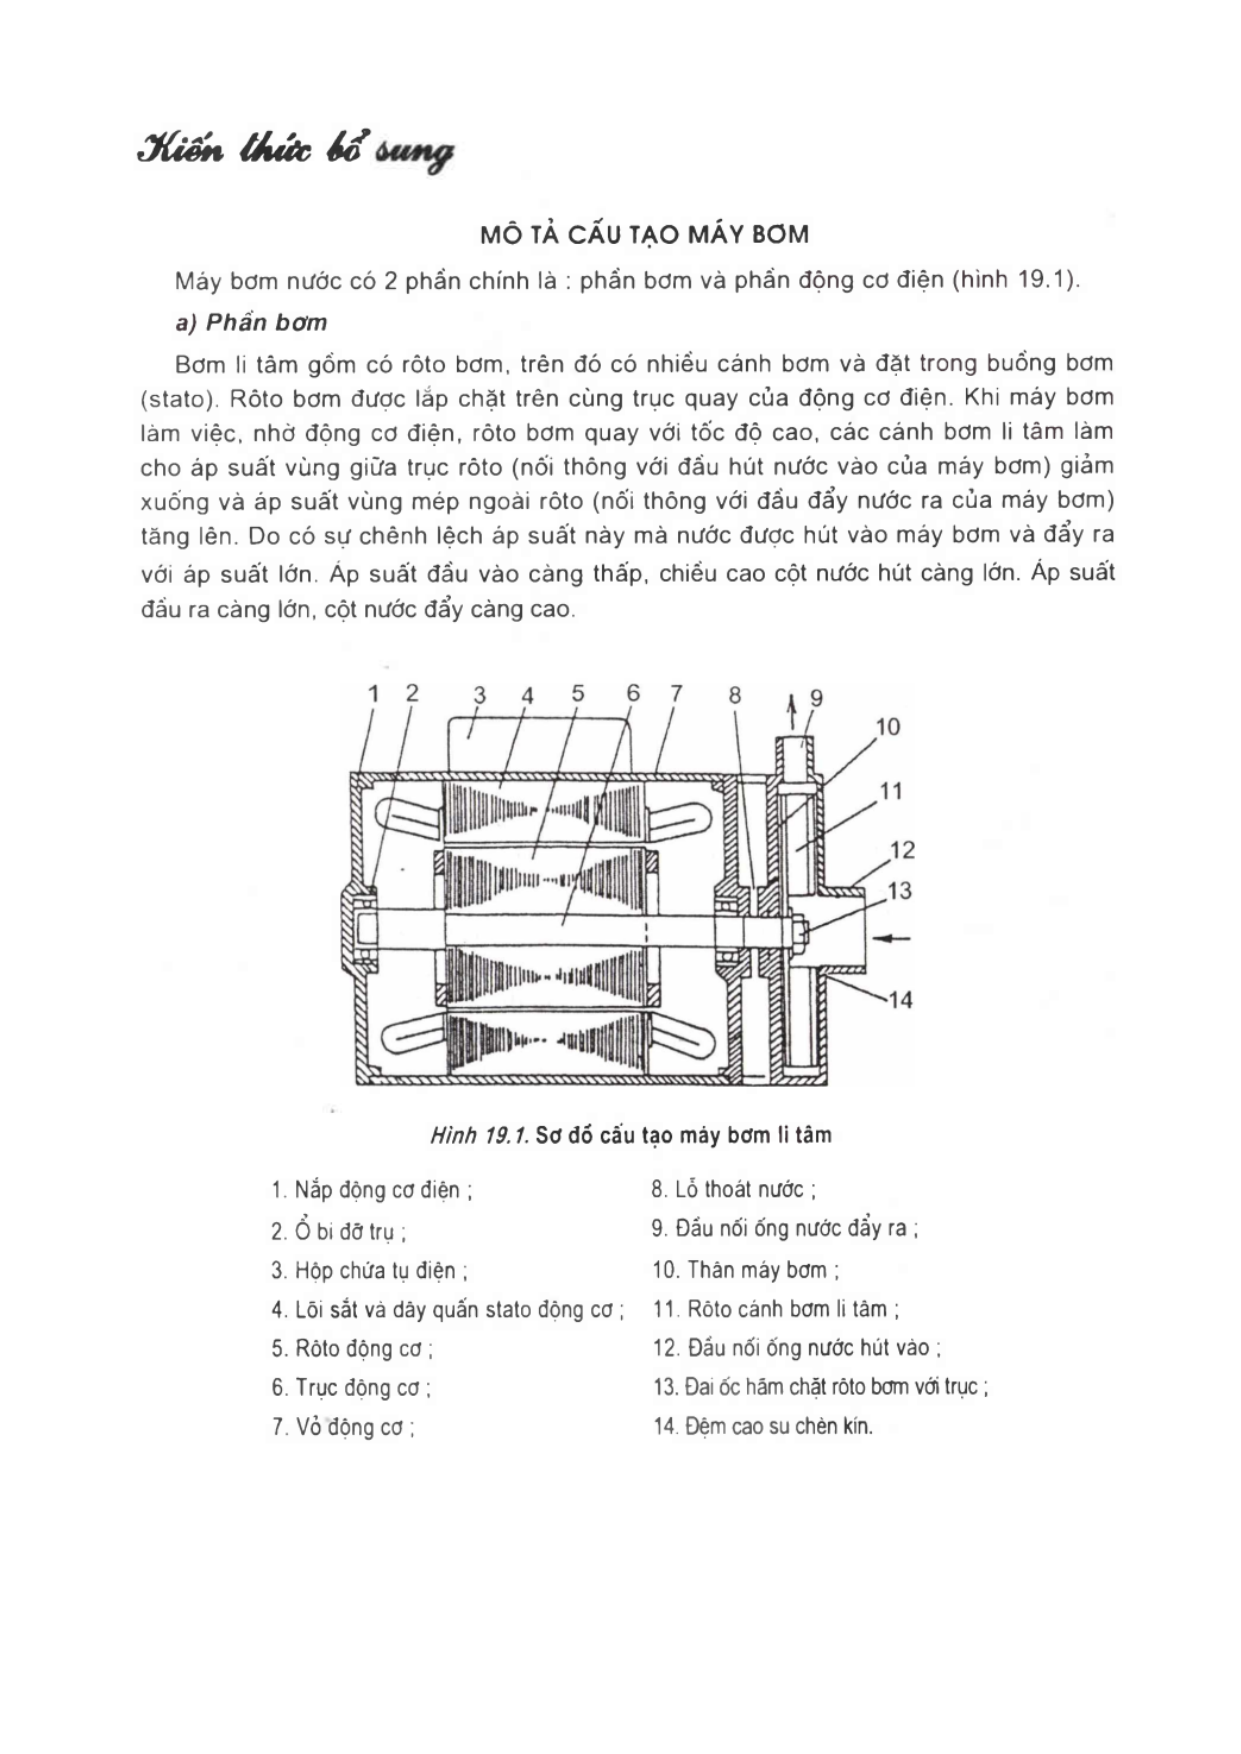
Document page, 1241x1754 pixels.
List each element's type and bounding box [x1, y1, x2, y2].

picture [118, 118, 1123, 1466]
